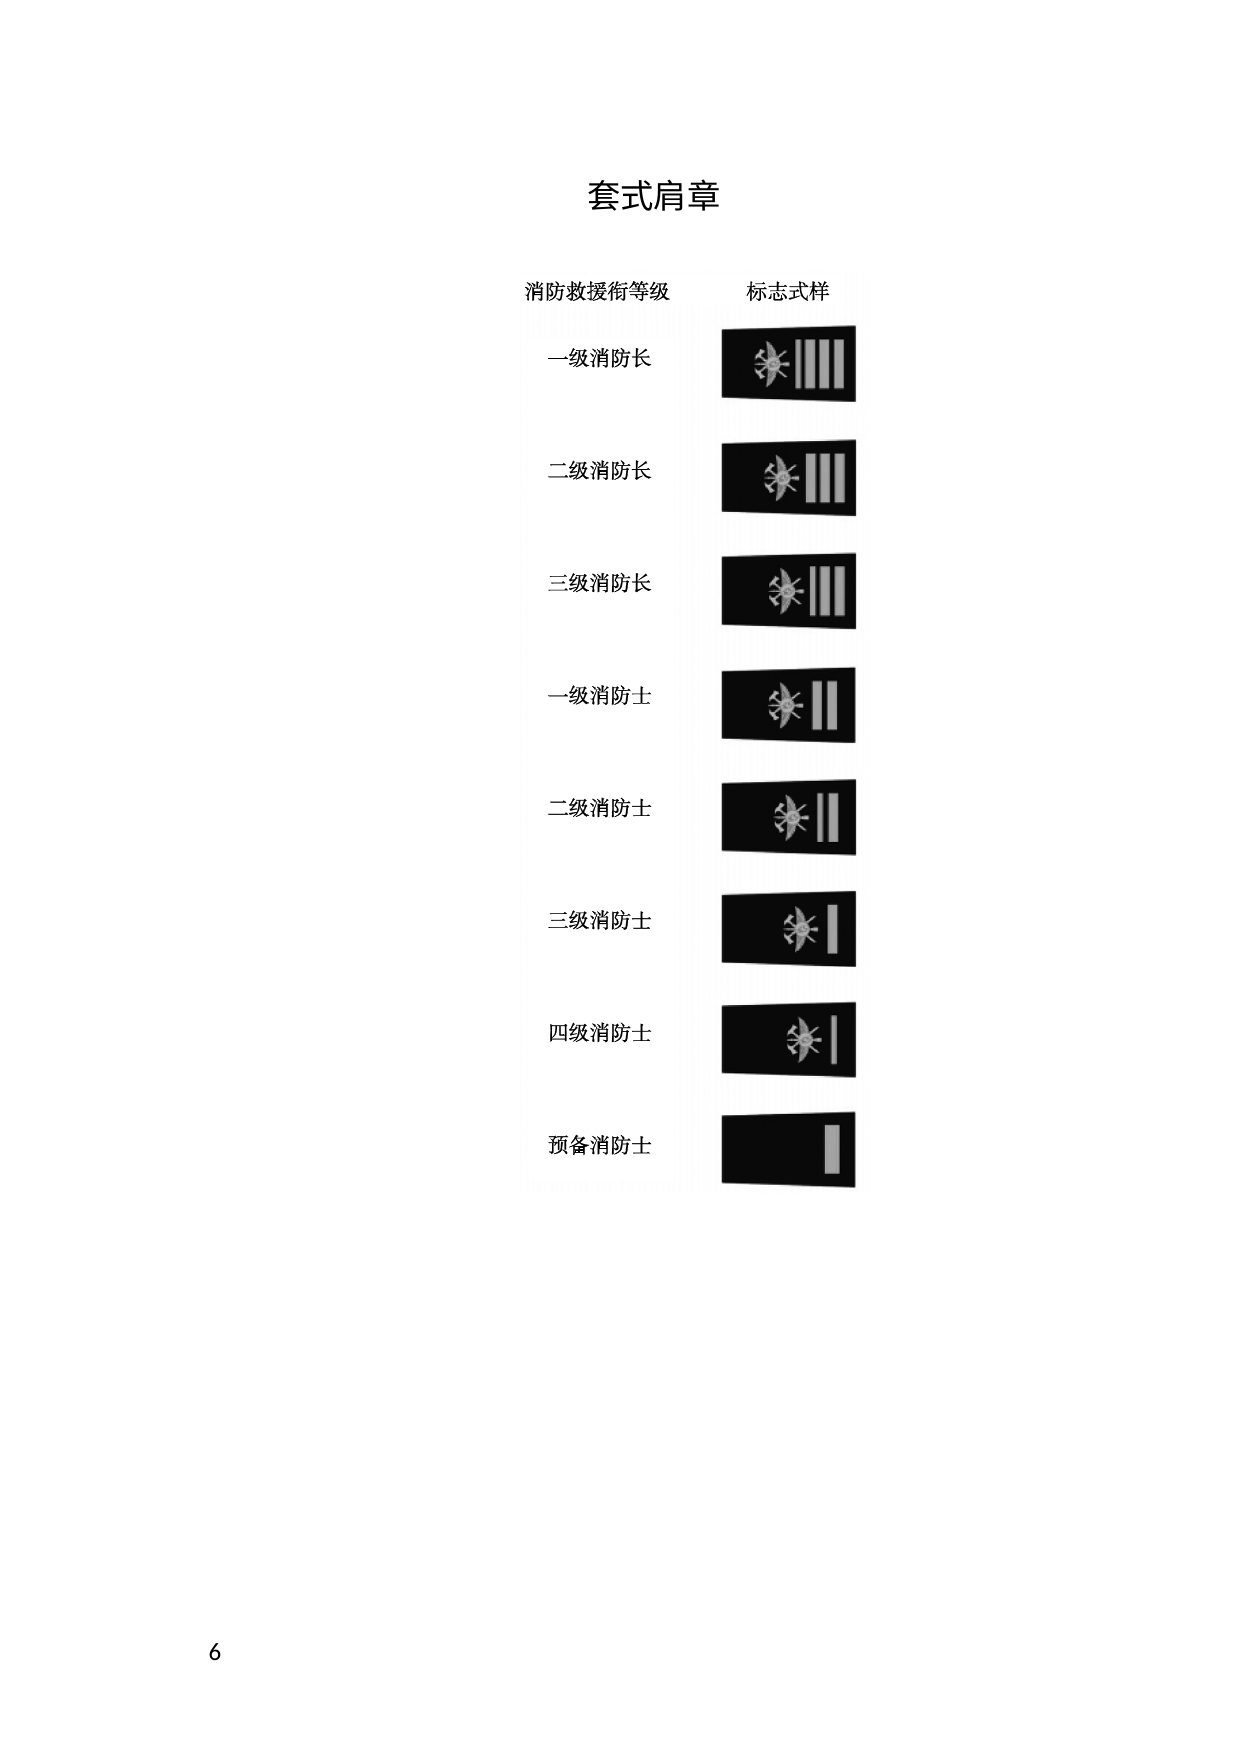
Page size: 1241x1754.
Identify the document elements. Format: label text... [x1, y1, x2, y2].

text 套式肩章 [187, 162, 1053, 227]
